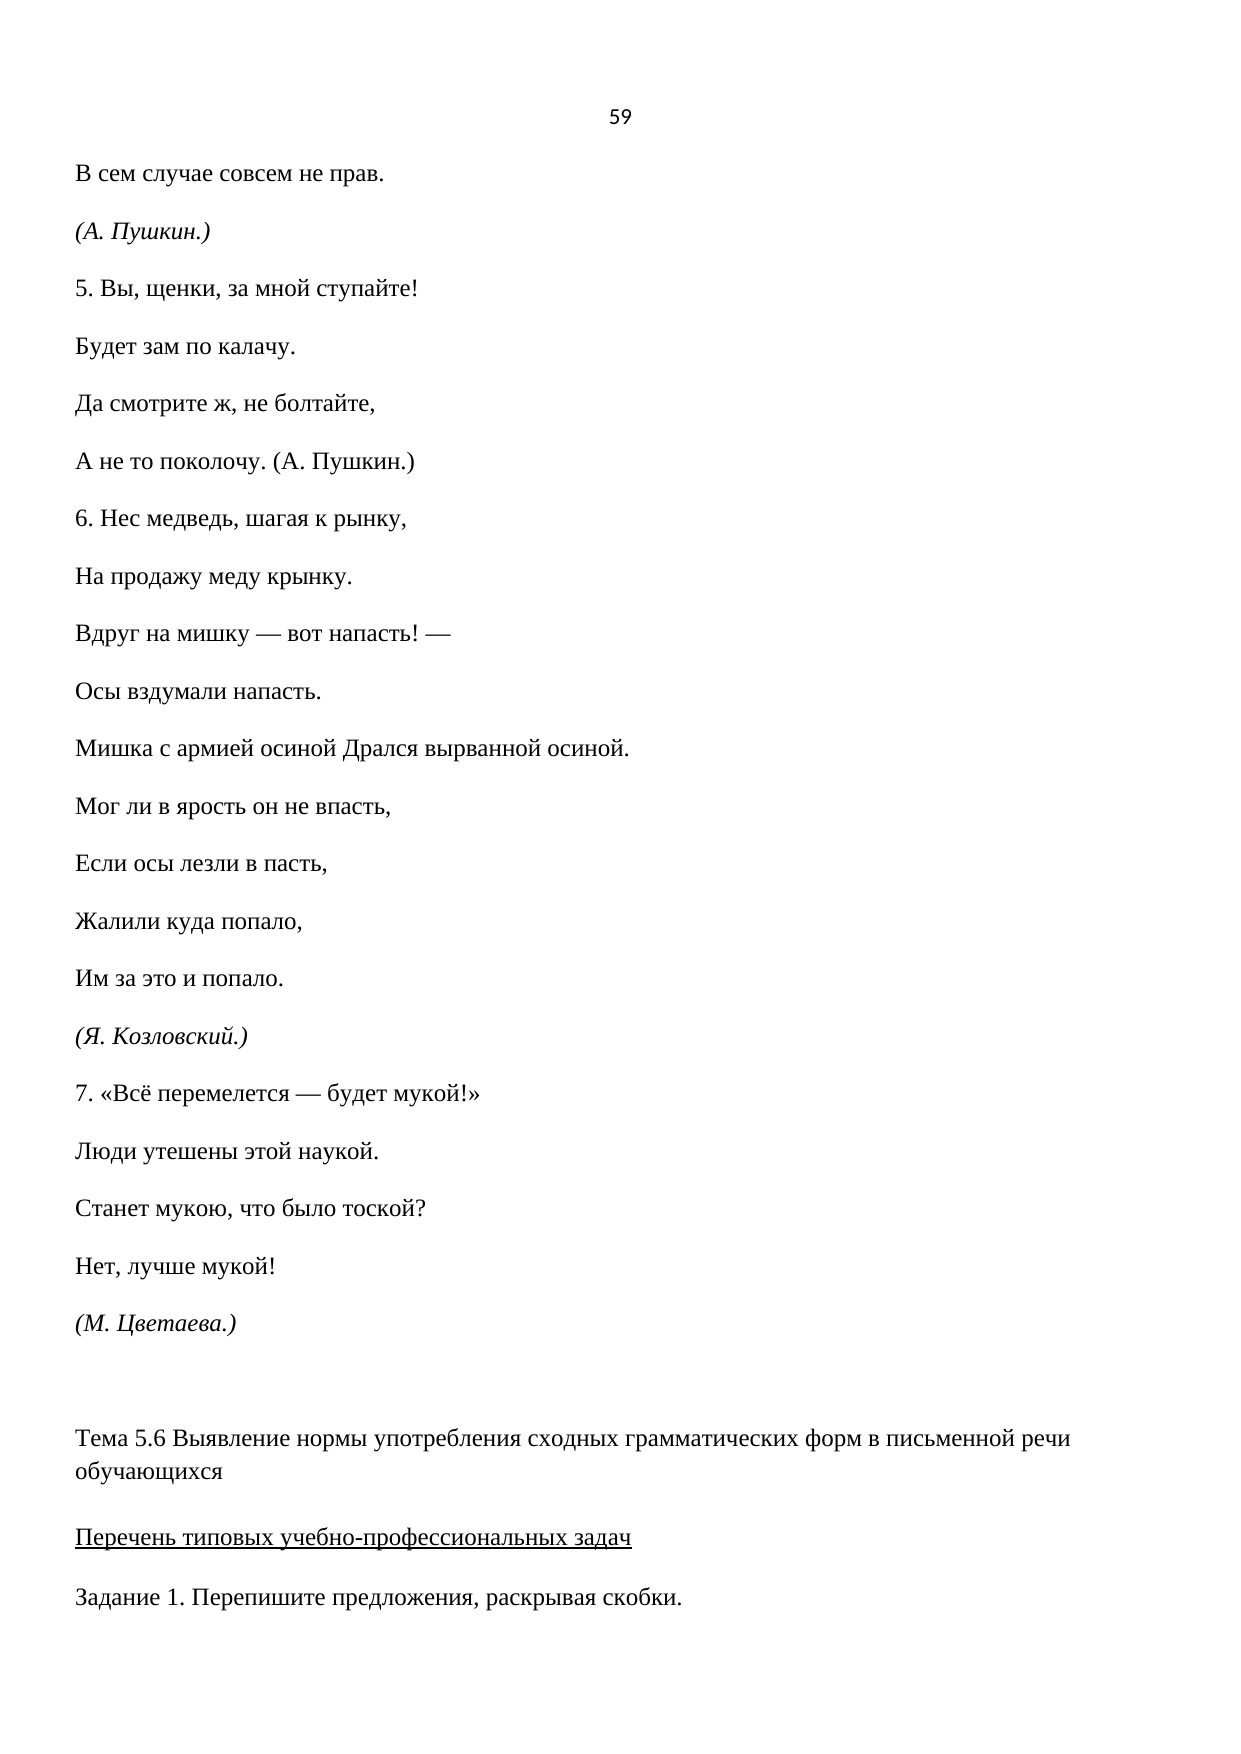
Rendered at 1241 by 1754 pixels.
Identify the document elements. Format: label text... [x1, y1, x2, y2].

text Тема 5.6 Выявление нормы употребления сходных грамматических форм в письменной речи обучающихся [75, 1423, 1163, 1485]
text Задание 1. Перепишите предложения, раскрывая скобки. [75, 1582, 1165, 1611]
text Перечень типовых учебно-профессиональных задач [75, 1522, 1163, 1551]
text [75, 130, 1165, 1394]
